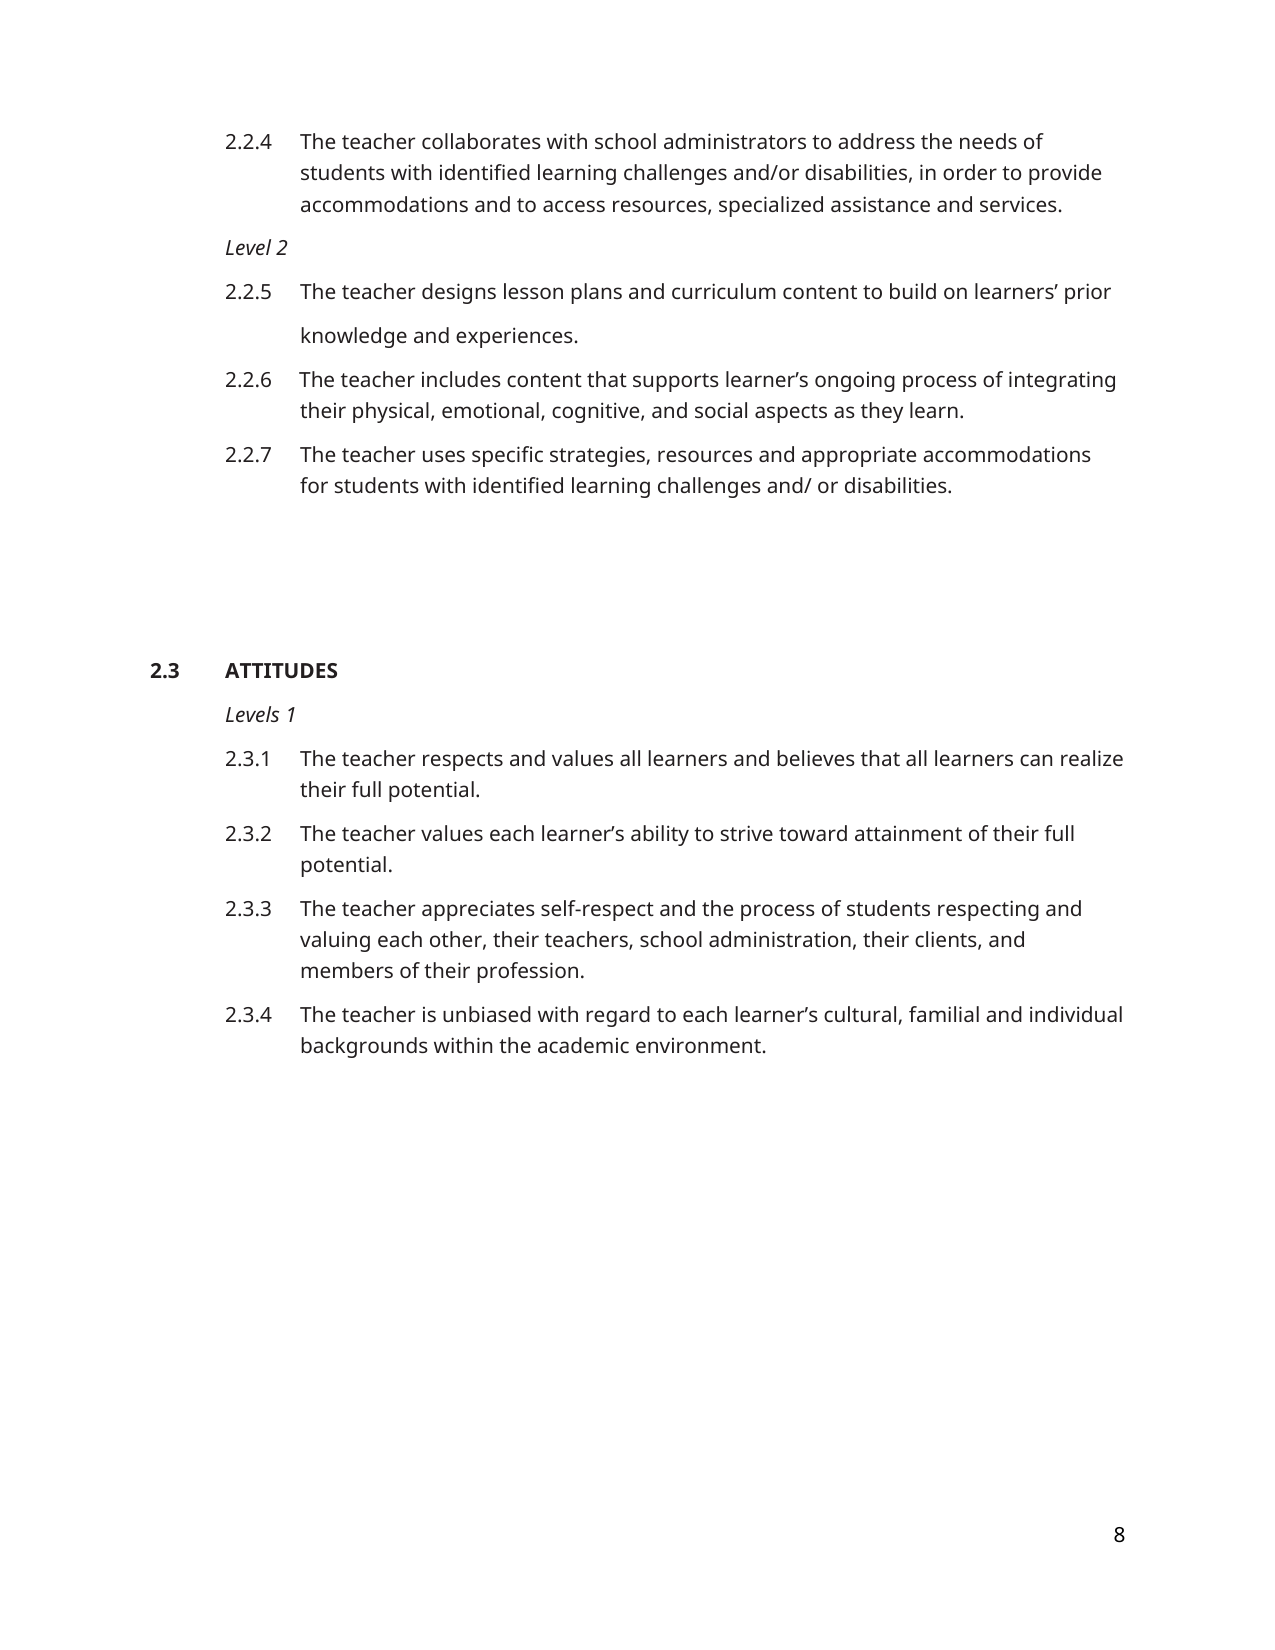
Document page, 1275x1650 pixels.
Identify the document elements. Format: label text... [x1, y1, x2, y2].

text 2.3.3 The teacher appreciates self-respect and the process of students respecting and valuing each other, their teachers, school administration, their clients, and members of their profession. [225, 894, 1125, 985]
text Level 2 [225, 233, 1125, 262]
text 2.3 ATTITUDES [150, 656, 1125, 685]
text 2.3.2 The teacher values each learner’s ability to strive toward attainment of their full potential. [225, 819, 1125, 879]
text 2.2.5 The teacher designs lesson plans and curriculum content to build on learners’ prior [225, 277, 1125, 306]
text 2.2.4 The teacher collaborates with school administrators to address the needs of students with identified learning challenges and/or disabilities, in order to provide accommodations and to access resources, specialized assistance and services. [225, 127, 1125, 218]
text 2.2.6 The teacher includes content that supports learner’s ongoing process of integrating their physical, emotional, cognitive, and social aspects as they learn. [225, 365, 1125, 424]
text 2.3.4 The teacher is unbiased with regard to each learner’s cultural, familial and individual backgrounds within the academic environment. [225, 1000, 1125, 1060]
text 2.3.1 The teacher respects and values all learners and believes that all learners can realize their full potential. [225, 744, 1125, 804]
text 2.2.7 The teacher uses specific strategies, resources and appropriate accommodations for students with identified learning challenges and/ or disabilities. [225, 440, 1125, 499]
text knowledge and experiences. [300, 321, 1125, 349]
text Levels 1 [225, 700, 1125, 729]
